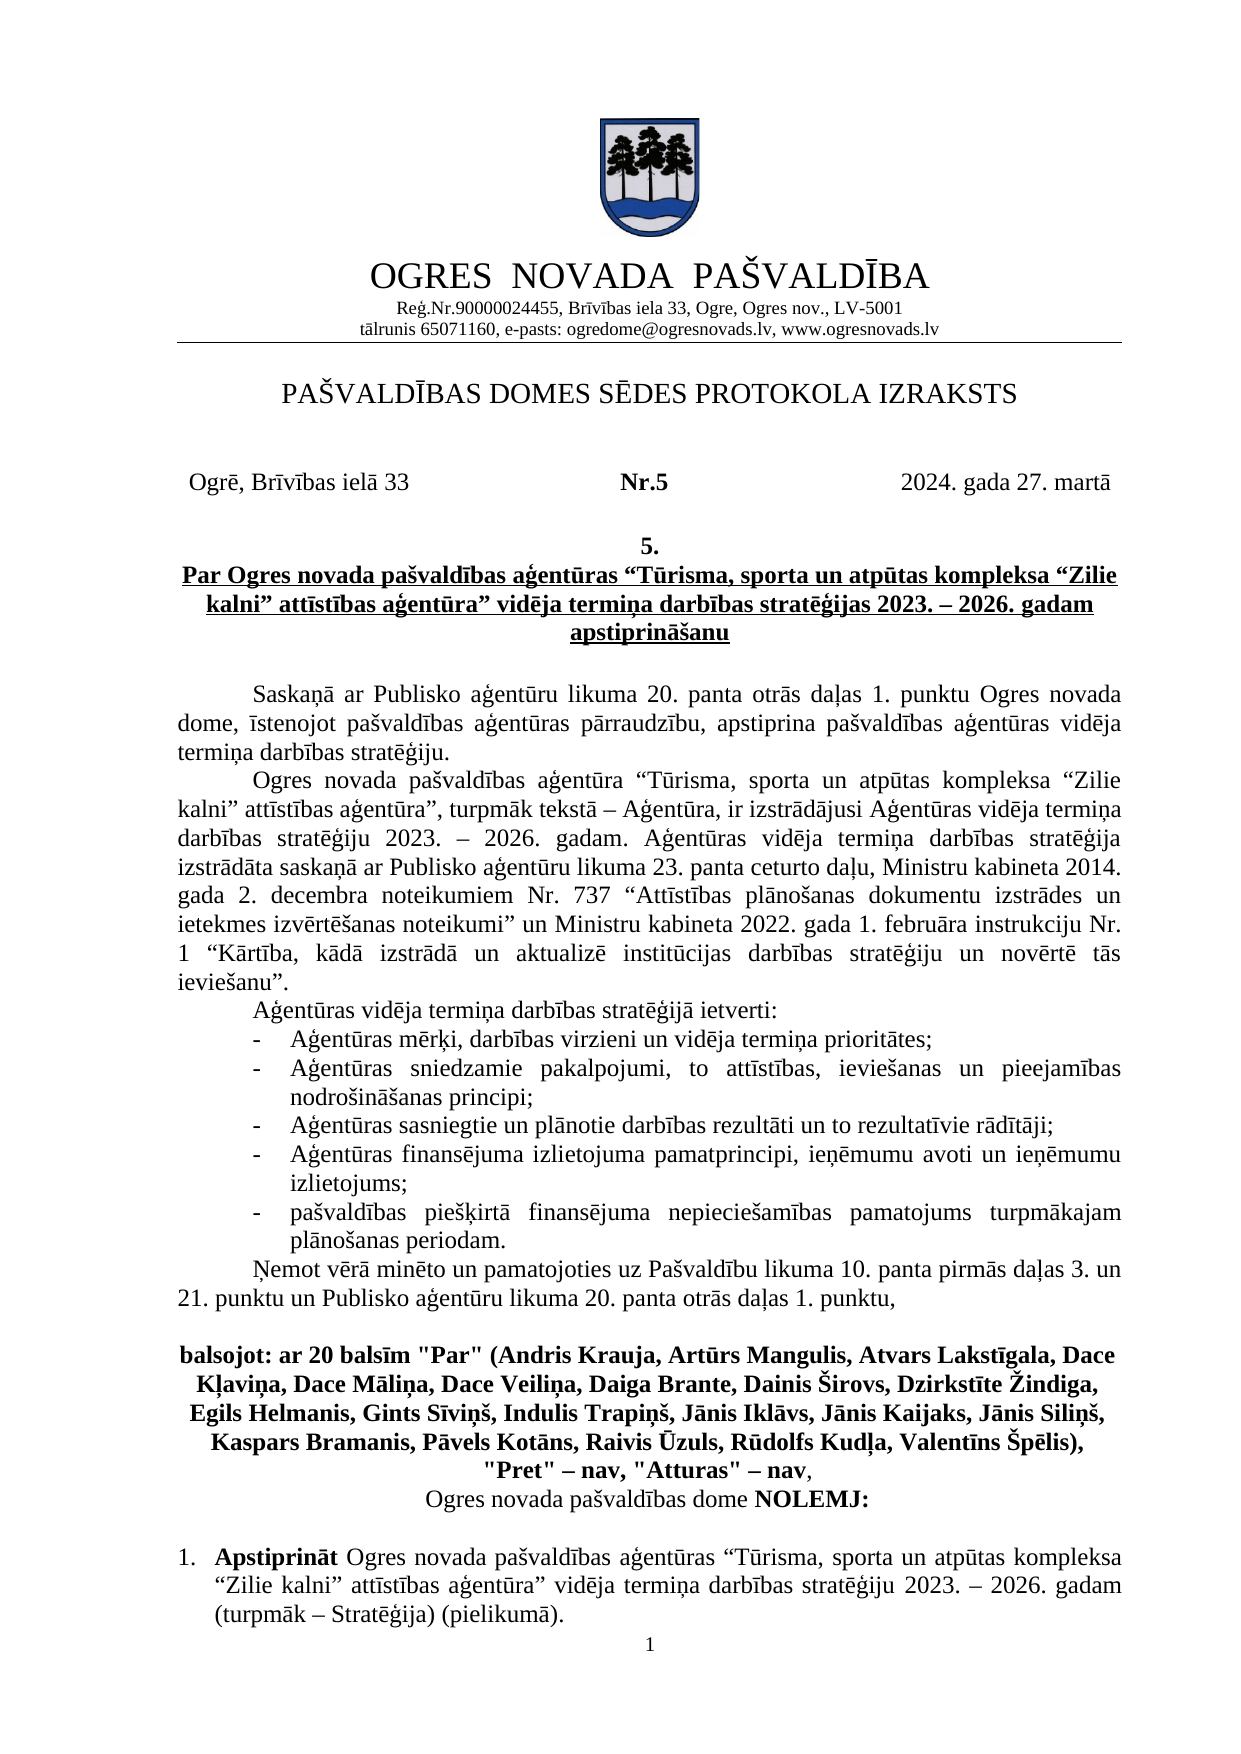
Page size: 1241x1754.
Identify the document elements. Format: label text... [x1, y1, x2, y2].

text PAŠVALDĪBAS DOMES SĒDES PROTOKOLA IZRAKSTS [177, 376, 1122, 410]
text Saskaņā ar Publisko aģentūru likuma 20. panta otrās daļas 1. punktu Ogres novada dome, īstenojot pašvaldības aģentūras pārraudzību, apstiprina pašvaldības aģentūras vidēja termiņa darbības stratēģiju. [177, 679, 1122, 766]
text Aģentūras vidēja termiņa darbības stratēģijā ietverti: [177, 996, 1122, 1024]
table_header 2024. gada 27. martā [800, 468, 1122, 502]
text balsojot: ar 20 balsīm "Par" (Andris Krauja, Artūrs Mangulis, Atvars Lakstīgala, Dace Kļaviņa, Dace Māliņa, Dace Veiliņa, Daiga Brante, Dainis Širovs, Dzirkstīte Žindiga, Egils Helmanis, Gints Sīviņš, Indulis Trapiņš, Jānis Iklāvs, Jānis Kaijaks, Jānis Siliņš, Kaspars Bramanis, Pāvels Kotāns, Raivis Ūzuls, Rūdolfs Kudļa, Valentīns Špēlis), "Pret" – nav, "Atturas" – nav, [177, 1341, 1118, 1484]
text tālrunis 65071160, e-pasts: ogredome@ogresnovads.lv, www.ogresnovads.lv [177, 318, 1122, 342]
table_header Nr.5 [489, 468, 800, 502]
text Ņemot vērā minēto un pamatojoties uz Pašvaldību likuma 10. panta pirmās daļas 3. un 21. punktu un Publisko aģentūru likuma 20. panta otrās daļas 1. punktu, [177, 1254, 1122, 1312]
list Aģentūras sasniegtie un plānotie darbības rezultāti un to rezultatīvie rādītāji; [252, 1111, 1122, 1139]
list pašvaldības piešķirtā finansējuma nepieciešamības pamatojums turpmākajam plānošanas periodam. [252, 1197, 1122, 1254]
text OGRES NOVADA PAŠVALDĪBA [177, 253, 1122, 297]
text Par Ogres novada pašvaldības aģentūras “Tūrisma, sporta un atpūtas kompleksa “Zilie kalni” attīstības aģentūra” vidēja termiņa darbības stratēģijas 2023. – 2026. gadam [177, 560, 1122, 617]
text apstiprināšanu [177, 617, 1122, 646]
list Apstiprināt Ogres novada pašvaldības aģentūras “Tūrisma, sporta un atpūtas kompleksa “Zilie kalni” attīstības aģentūra” vidēja termiņa darbības stratēģiju 2023. – 2026. gadam (turpmāk – Stratēģija) (pielikumā). [177, 1542, 1122, 1628]
text Ogres novada pašvaldības aģentūra “Tūrisma, sporta un atpūtas kompleksa “Zilie kalni” attīstības aģentūra”, turpmāk tekstā – Aģentūra, ir izstrādājusi Aģentūras vidēja termiņa darbības stratēģiju 2023. – 2026. gadam. Aģentūras vidēja termiņa darbības stratēģija izstrādāta saskaņā ar Publisko aģentūru likuma 23. panta ceturto daļu, Ministru kabineta 2014. gada 2. decembra noteikumiem Nr. 737 “Attīstības plānošanas dokumentu izstrādes un ietekmes izvērtēšanas noteikumi” un Ministru kabineta 2022. gada 1. februāra instrukciju Nr. 1 “Kārtība, kādā izstrādā un aktualizē institūcijas darbības stratēģiju un novērtē tās ieviešanu”. [177, 766, 1122, 996]
table_header Ogrē, Brīvības ielā 33 [177, 468, 488, 502]
text Reģ.Nr.90000024455, Brīvības iela 33, Ogre, Ogres nov., LV-5001 [177, 297, 1122, 318]
picture [600, 118, 700, 237]
list Aģentūras finansējuma izlietojuma pamatprincipi, ieņēmumu avoti un ieņēmumu izlietojums; [252, 1139, 1122, 1197]
text 5. [177, 531, 1122, 560]
list Aģentūras sniedzamie pakalpojumi, to attīstības, ieviešanas un pieejamības nodrošināšanas principi; [252, 1053, 1122, 1111]
list Aģentūras mērķi, darbības virzieni un vidēja termiņa prioritātes; [252, 1024, 1122, 1053]
text Ogres novada pašvaldības dome NOLEMJ: [177, 1484, 1118, 1513]
